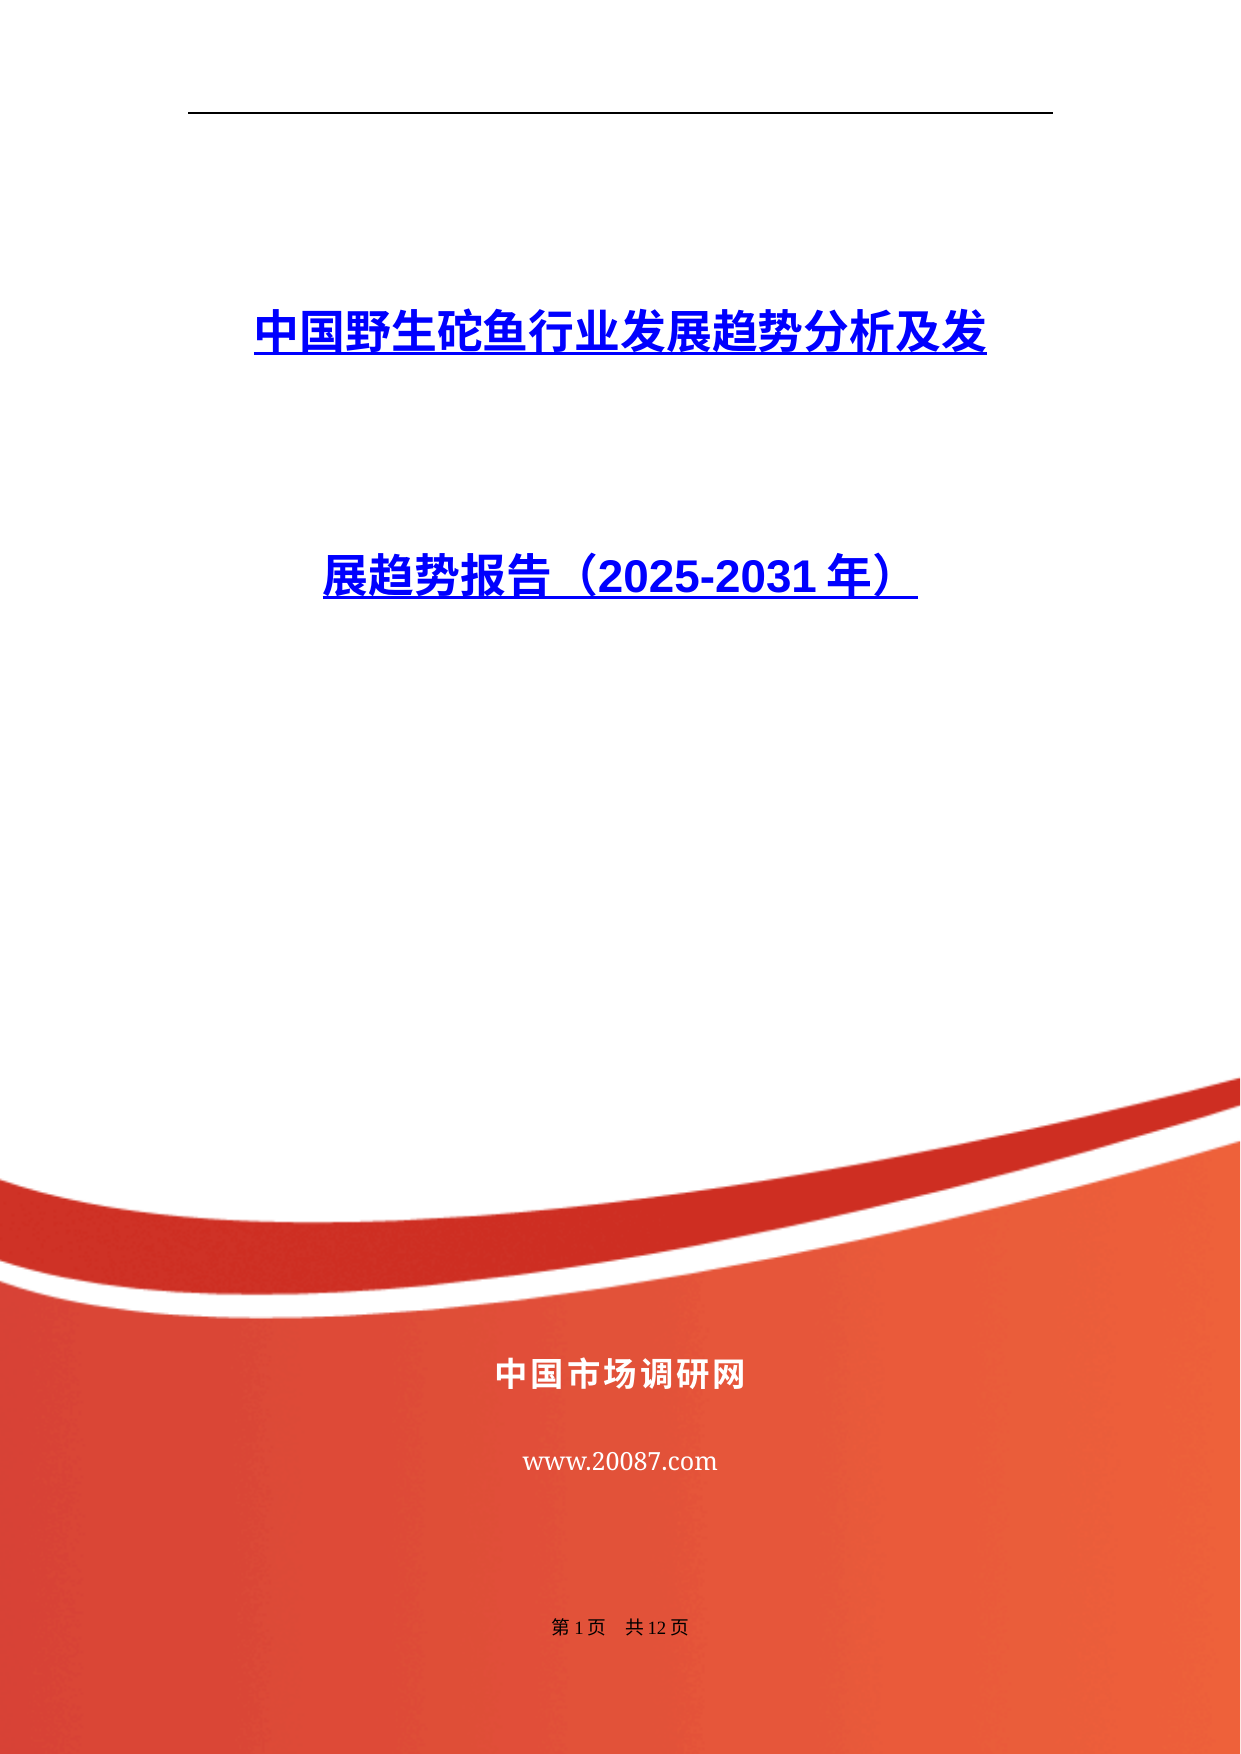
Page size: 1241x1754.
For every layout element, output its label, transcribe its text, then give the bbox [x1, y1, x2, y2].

text www.20087.com [187, 1428, 1053, 1493]
picture [0, 1006, 1241, 1754]
subtitle 中国市场调研网 [187, 1339, 1053, 1404]
table_header 中国野生砣鱼行业发展趋势分析及发展趋势报告（2025-2031年） [188, 207, 1053, 773]
